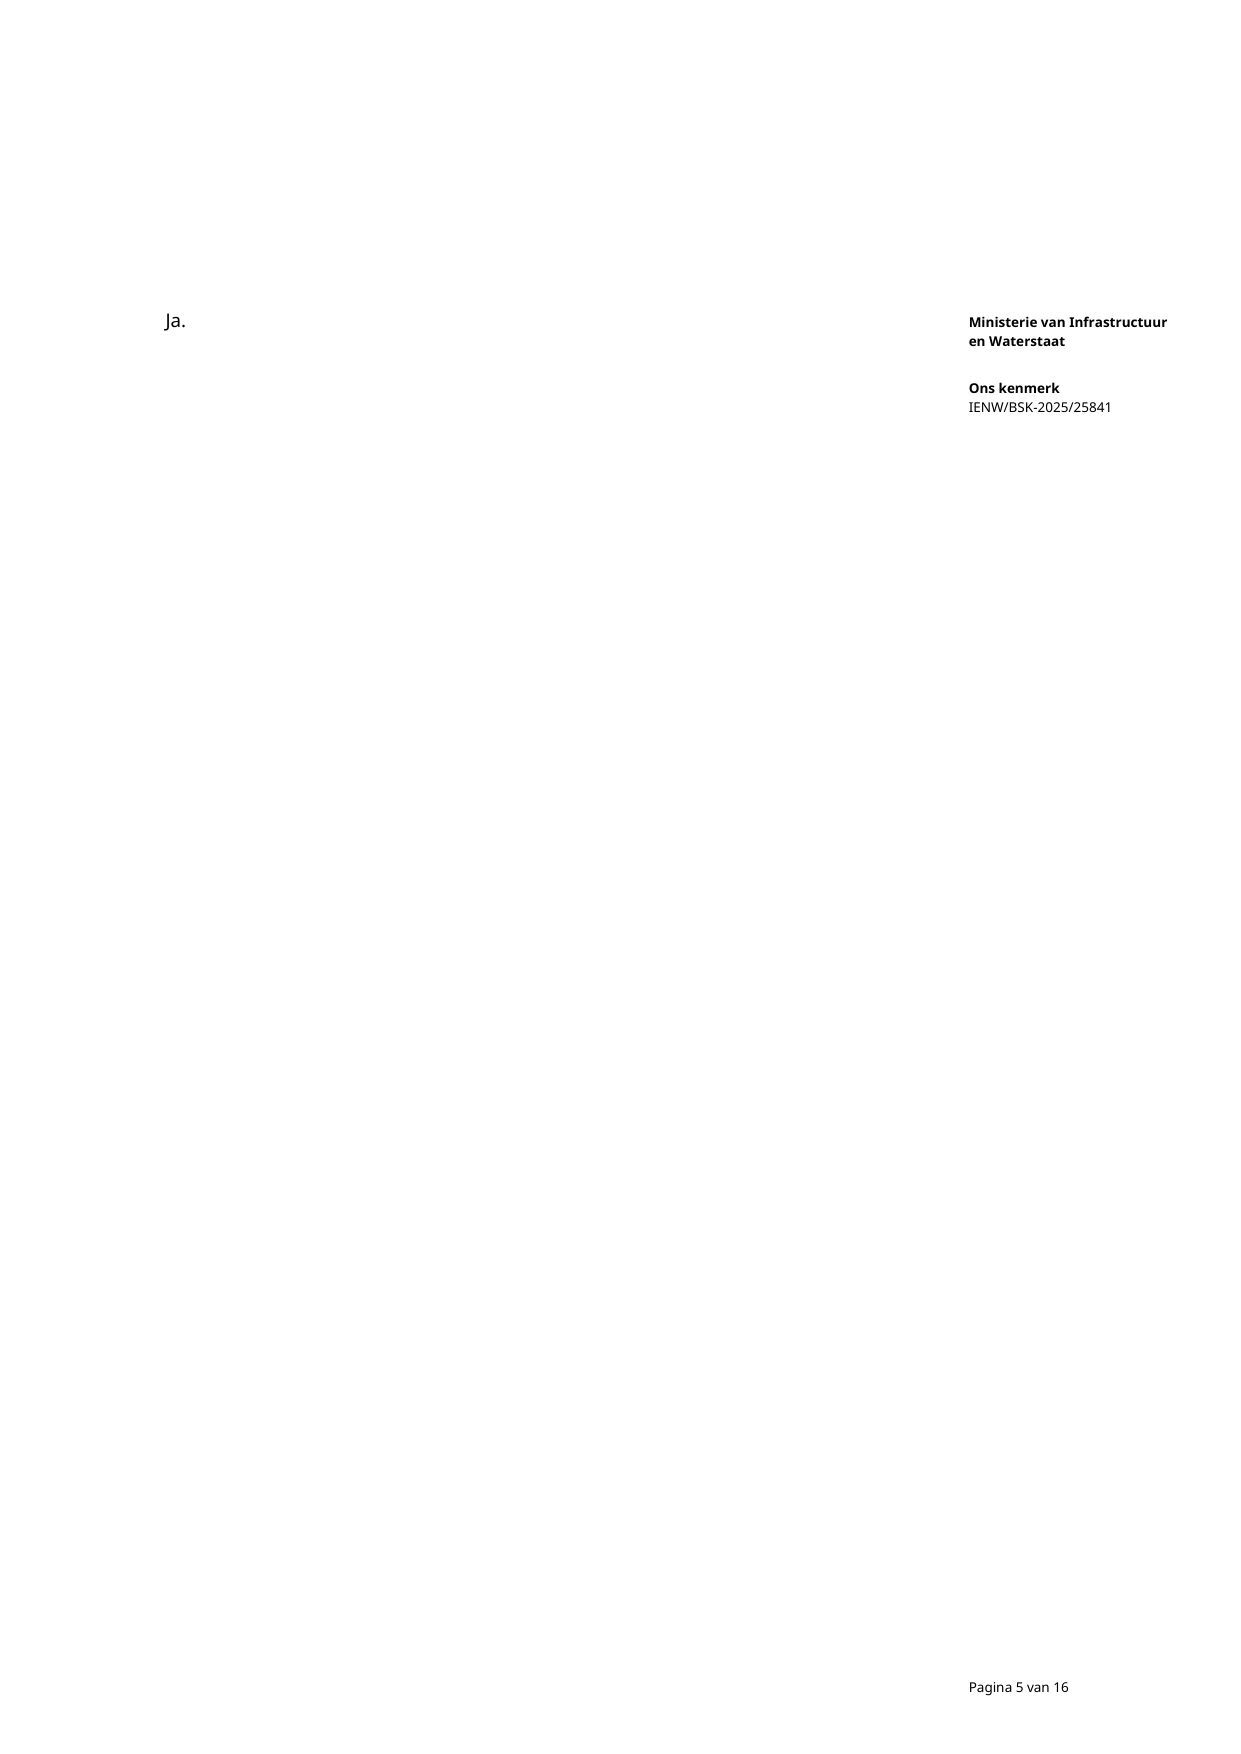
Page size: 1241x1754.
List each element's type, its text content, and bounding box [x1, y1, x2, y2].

text Ja. [165, 307, 951, 333]
